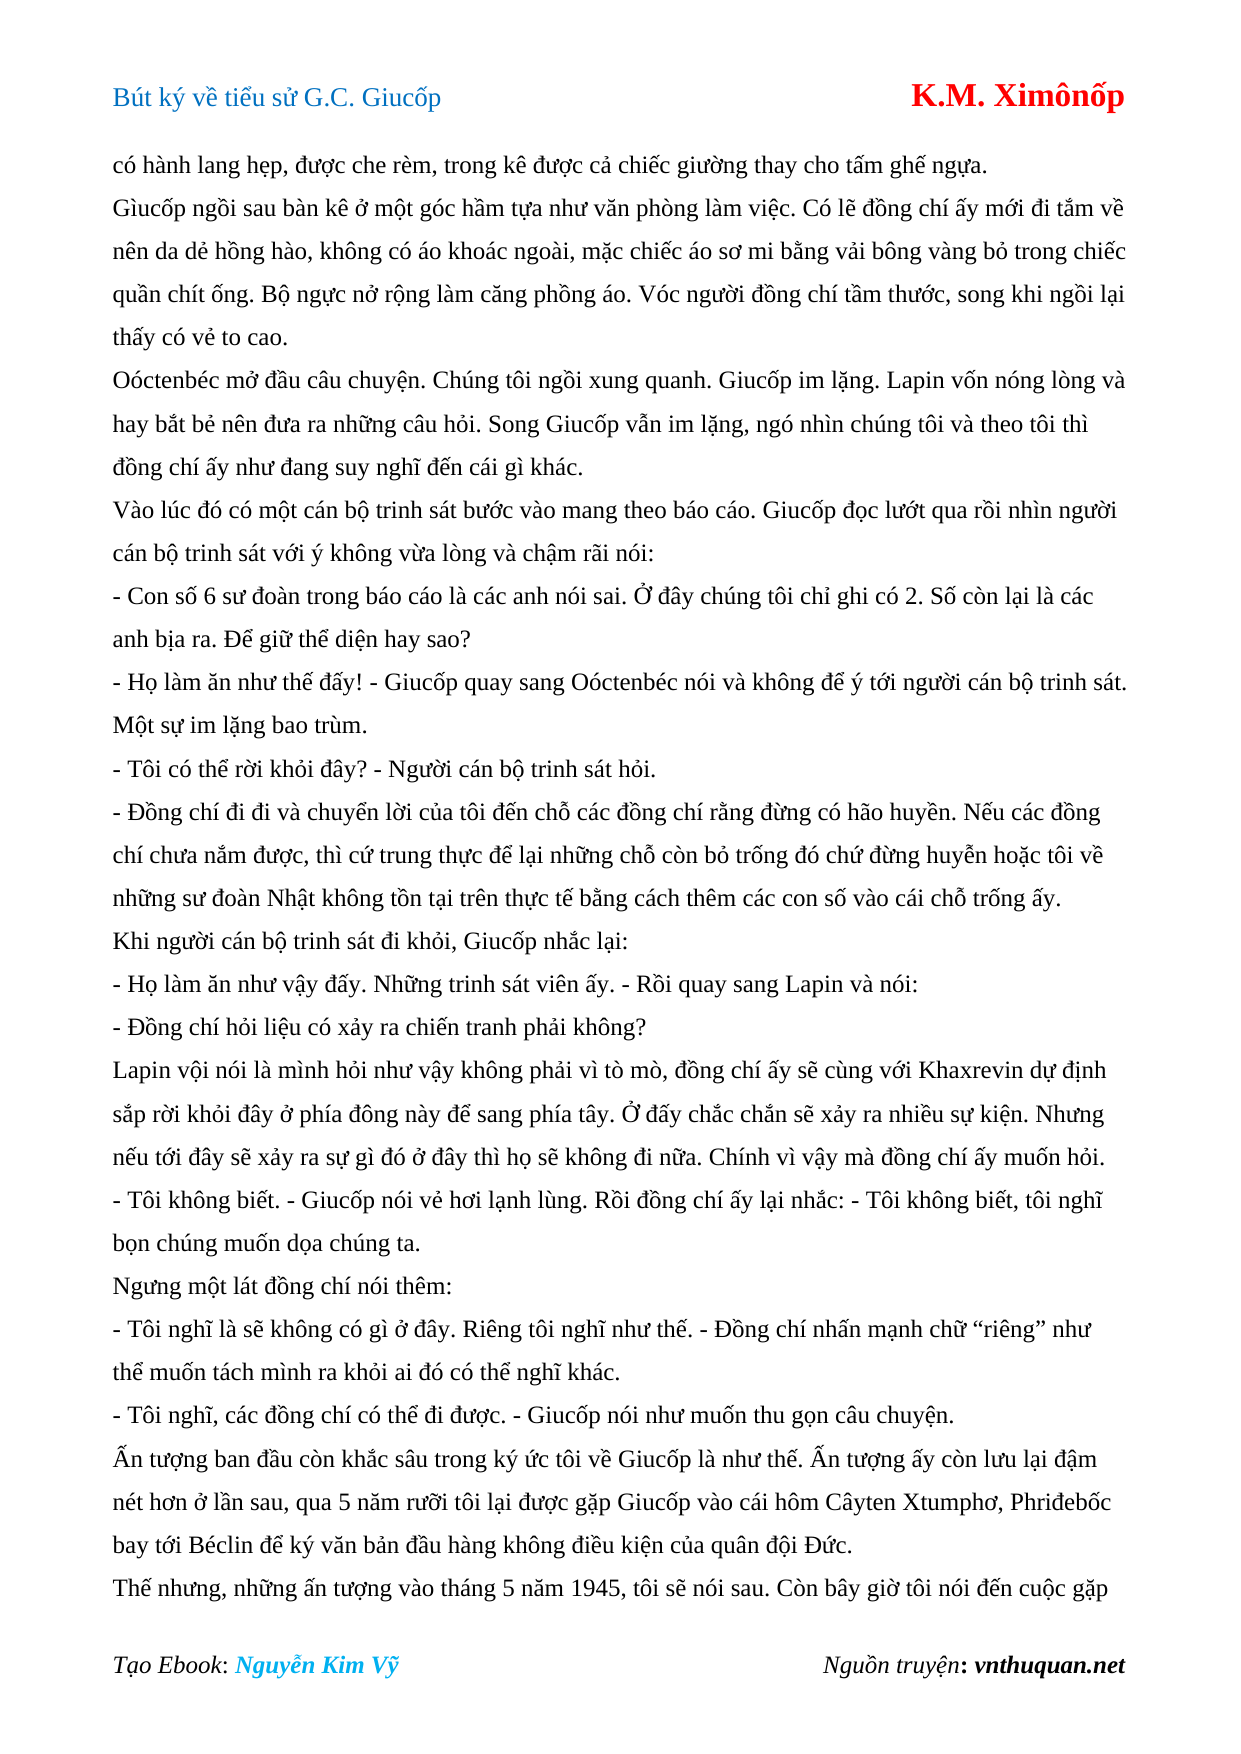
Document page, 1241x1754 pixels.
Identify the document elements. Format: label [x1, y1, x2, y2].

text [112, 150, 1128, 1602]
